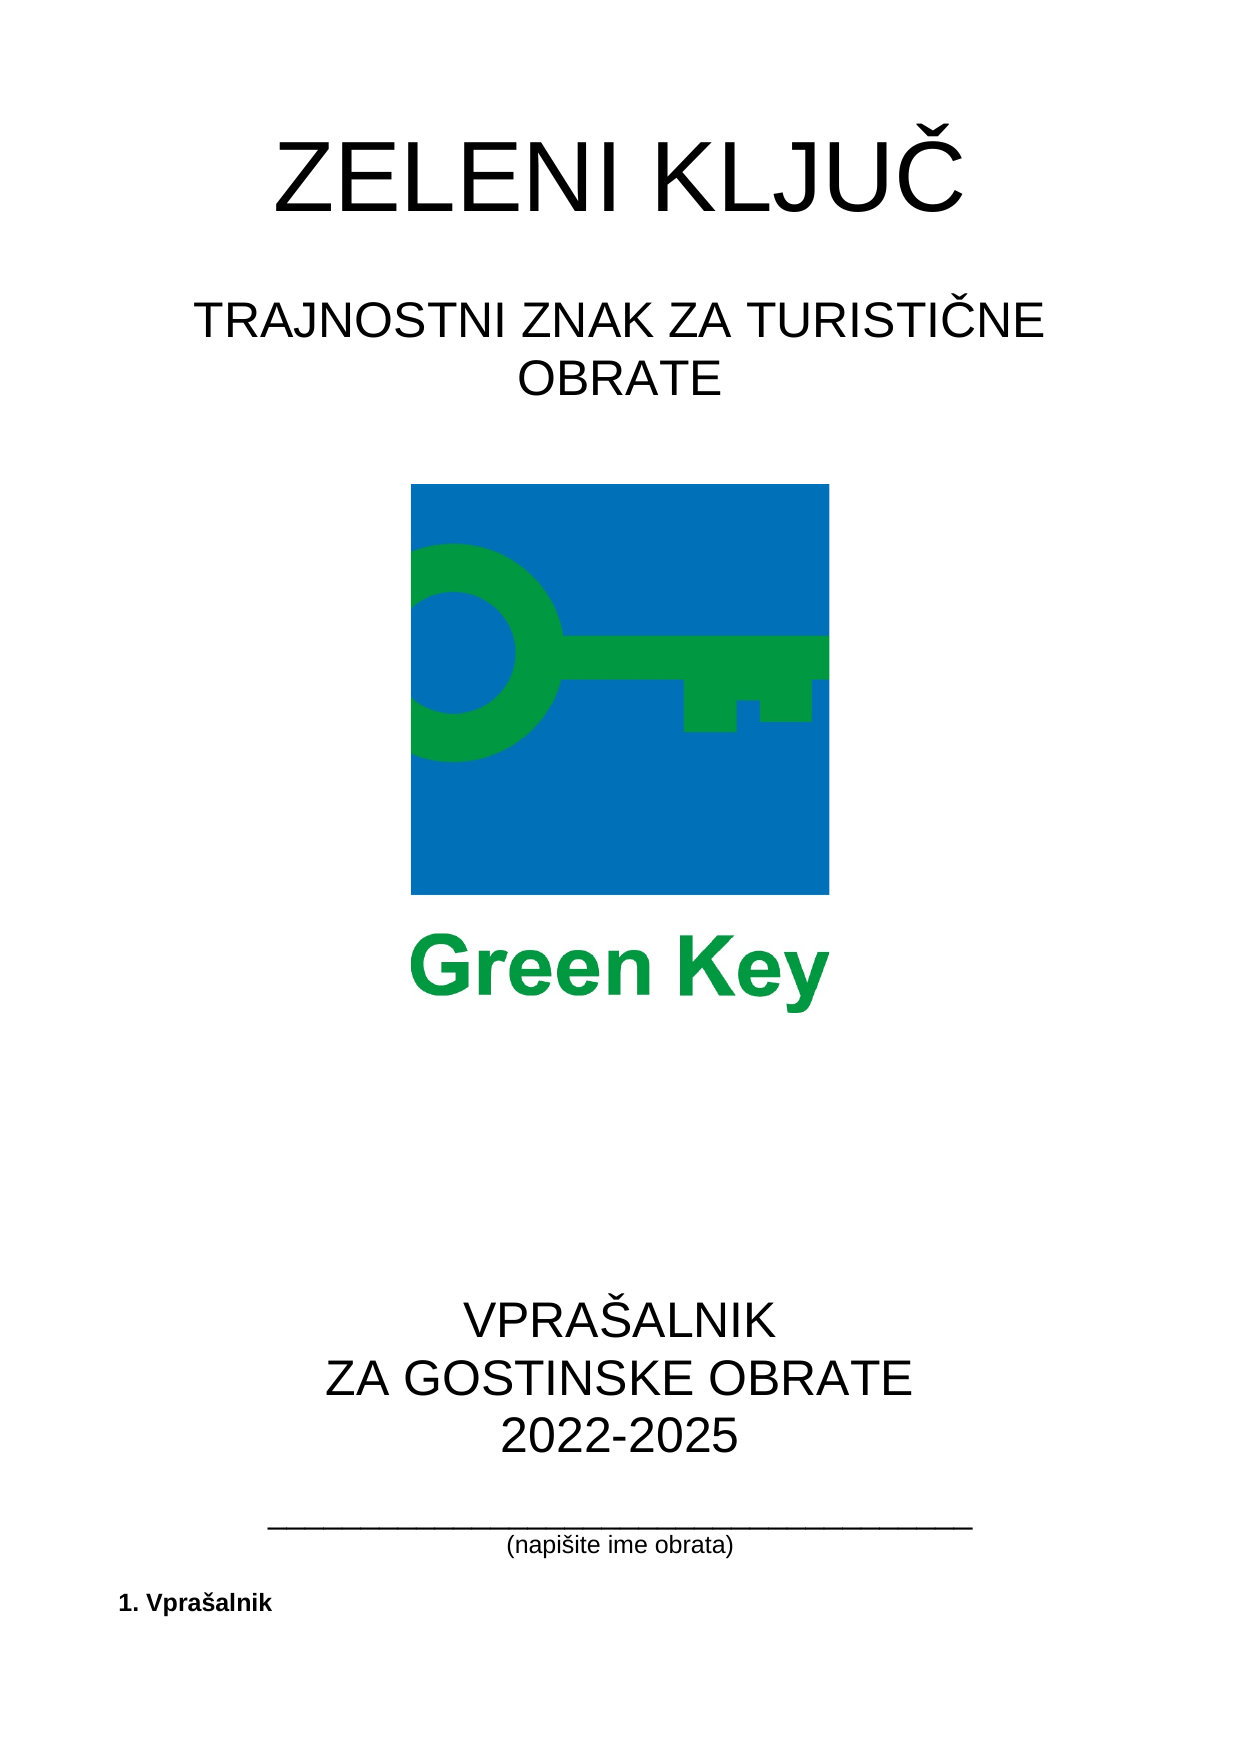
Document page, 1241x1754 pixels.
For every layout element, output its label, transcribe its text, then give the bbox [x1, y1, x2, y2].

text ZELENI KLJUČ [118, 118, 1122, 233]
text ZA GOSTINSKE OBRATE [118, 1348, 1122, 1406]
text ______________________________________ [118, 1492, 1122, 1530]
text 2022-2025 [118, 1406, 1122, 1463]
text (napišite ime obrata) [118, 1530, 1122, 1559]
text 1. Vprašalnik [118, 1588, 1122, 1617]
text VPRAŠALNIK [118, 1291, 1122, 1348]
picture [410, 484, 830, 1013]
text TRAJNOSTNI ZNAK ZA TURISTIČNE OBRATE [118, 291, 1122, 406]
